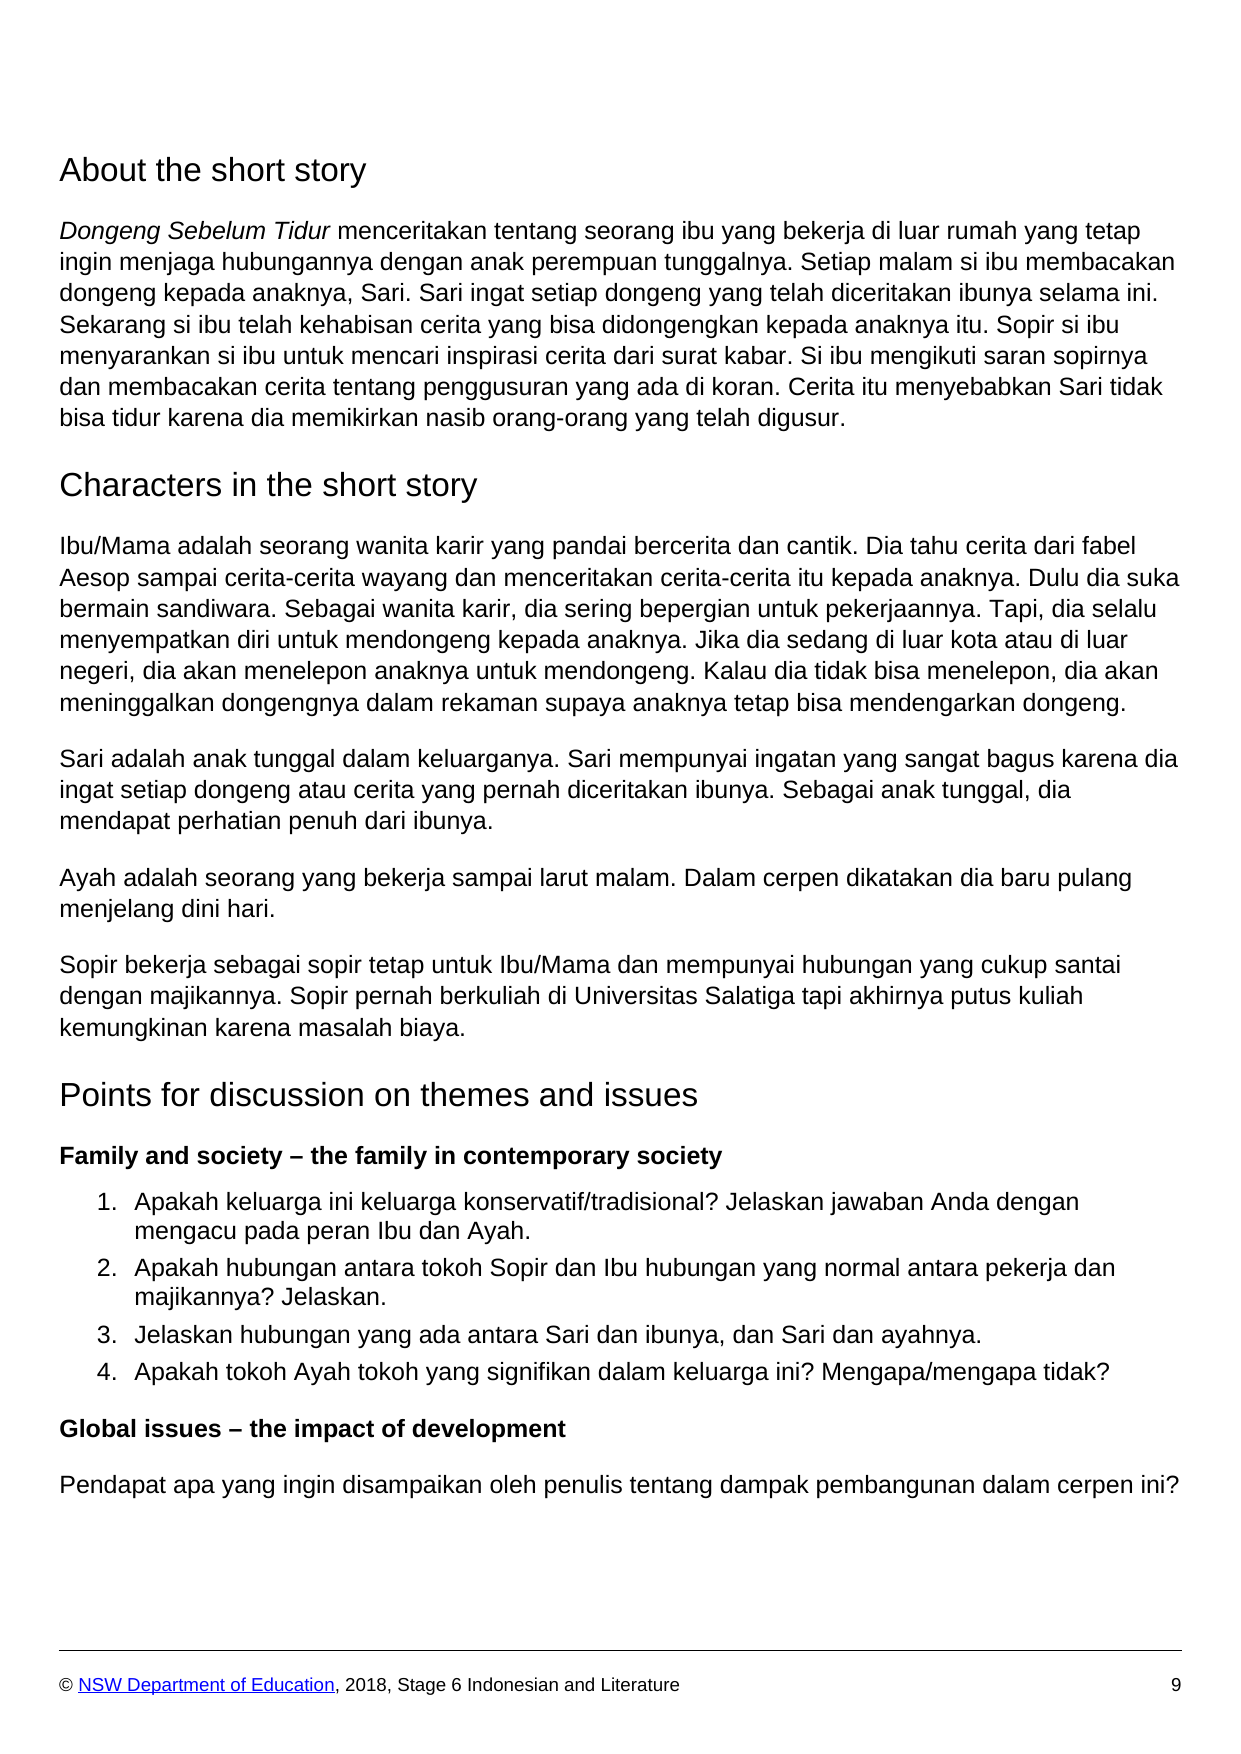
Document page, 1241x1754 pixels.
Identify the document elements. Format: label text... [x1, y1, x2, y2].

list Apakah keluarga ini keluarga konservatif/tradisional? Jelaskan jawaban Anda dengan mengacu pada peran Ibu dan Ayah. [97, 1186, 1181, 1244]
list Apakah hubungan antara tokoh Sopir dan Ibu hubungan yang normal antara pekerja dan majikannya? Jelaskan. [97, 1253, 1181, 1311]
list Apakah tokoh Ayah tokoh yang signifikan dalam keluarga ini? Mengapa/mengapa tidak? [97, 1357, 1181, 1386]
subtitle Points for discussion on themes and issues [59, 1075, 1181, 1113]
text Pendapat apa yang ingin disampaikan oleh penulis tentang dampak pembangunan dalam cerpen ini? [59, 1467, 1181, 1498]
text Sopir bekerja sebagai sopir tetap untuk Ibu/Mama dan mempunyai hubungan yang cukup santai dengan majikannya. Sopir pernah berkuliah di Universitas Salatiga tapi akhirnya putus kuliah kemungkinan karena masalah biaya. [59, 948, 1181, 1041]
subtitle Characters in the short story [59, 465, 1181, 504]
text Ayah adalah seorang yang bekerja sampai larut malam. Dalam cerpen dikatakan dia baru pulang menjelang dini hari. [59, 860, 1181, 923]
text Dongeng Sebelum Tidur menceritakan tentang seorang ibu yang bekerja di luar rumah yang tetap ingin menjaga hubungannya dengan anak perempuan tunggalnya. Setiap malam si ibu membacakan dongeng kepada anaknya, Sari. Sari ingat setiap dongeng yang telah diceritakan ibunya selama ini. Sekarang si ibu telah kehabisan cerita yang bisa didongengkan kepada anaknya itu. Sopir si ibu menyarankan si ibu untuk mencari inspirasi cerita dari surat kabar. Si ibu mengikuti saran sopirnya dan membacakan cerita tentang penggusuran yang ada di koran. Cerita itu menyebabkan Sari tidak bisa tidur karena dia memikirkan nasib orang-orang yang telah digusur. [59, 213, 1181, 432]
text Sari adalah anak tunggal dalam keluarganya. Sari mempunyai ingatan yang sangat bagus karena dia ingat setiap dongeng atau cerita yang pernah diceritakan ibunya. Sebagai anak tunggal, dia mendapat perhatian penuh dari ibunya. [59, 741, 1181, 835]
list Jelaskan hubungan yang ada antara Sari dan ibunya, dan Sari dan ayahnya. [97, 1319, 1181, 1348]
subtitle About the short story [59, 150, 1181, 188]
text Ibu/Mama adalah seorang wanita karir yang pandai bercerita dan cantik. Dia tahu cerita dari fabel Aesop sampai cerita-cerita wayang dan menceritakan cerita-cerita itu kepada anaknya. Dulu dia suka bermain sandiwara. Sebagai wanita karir, dia sering bepergian untuk pekerjaannya. Tapi, dia selalu menyempatkan diri untuk mendongeng kepada anaknya. Jika dia sedang di luar kota atau di luar negeri, dia akan menelepon anaknya untuk mendongeng. Kalau dia tidak bisa menelepon, dia akan meninggalkan dongengnya dalam rekaman supaya anaknya tetap bisa mendengarkan dongeng. [59, 529, 1181, 716]
text Family and society – the family in contemporary society [59, 1138, 1181, 1169]
text Global issues – the impact of development [59, 1411, 1181, 1442]
